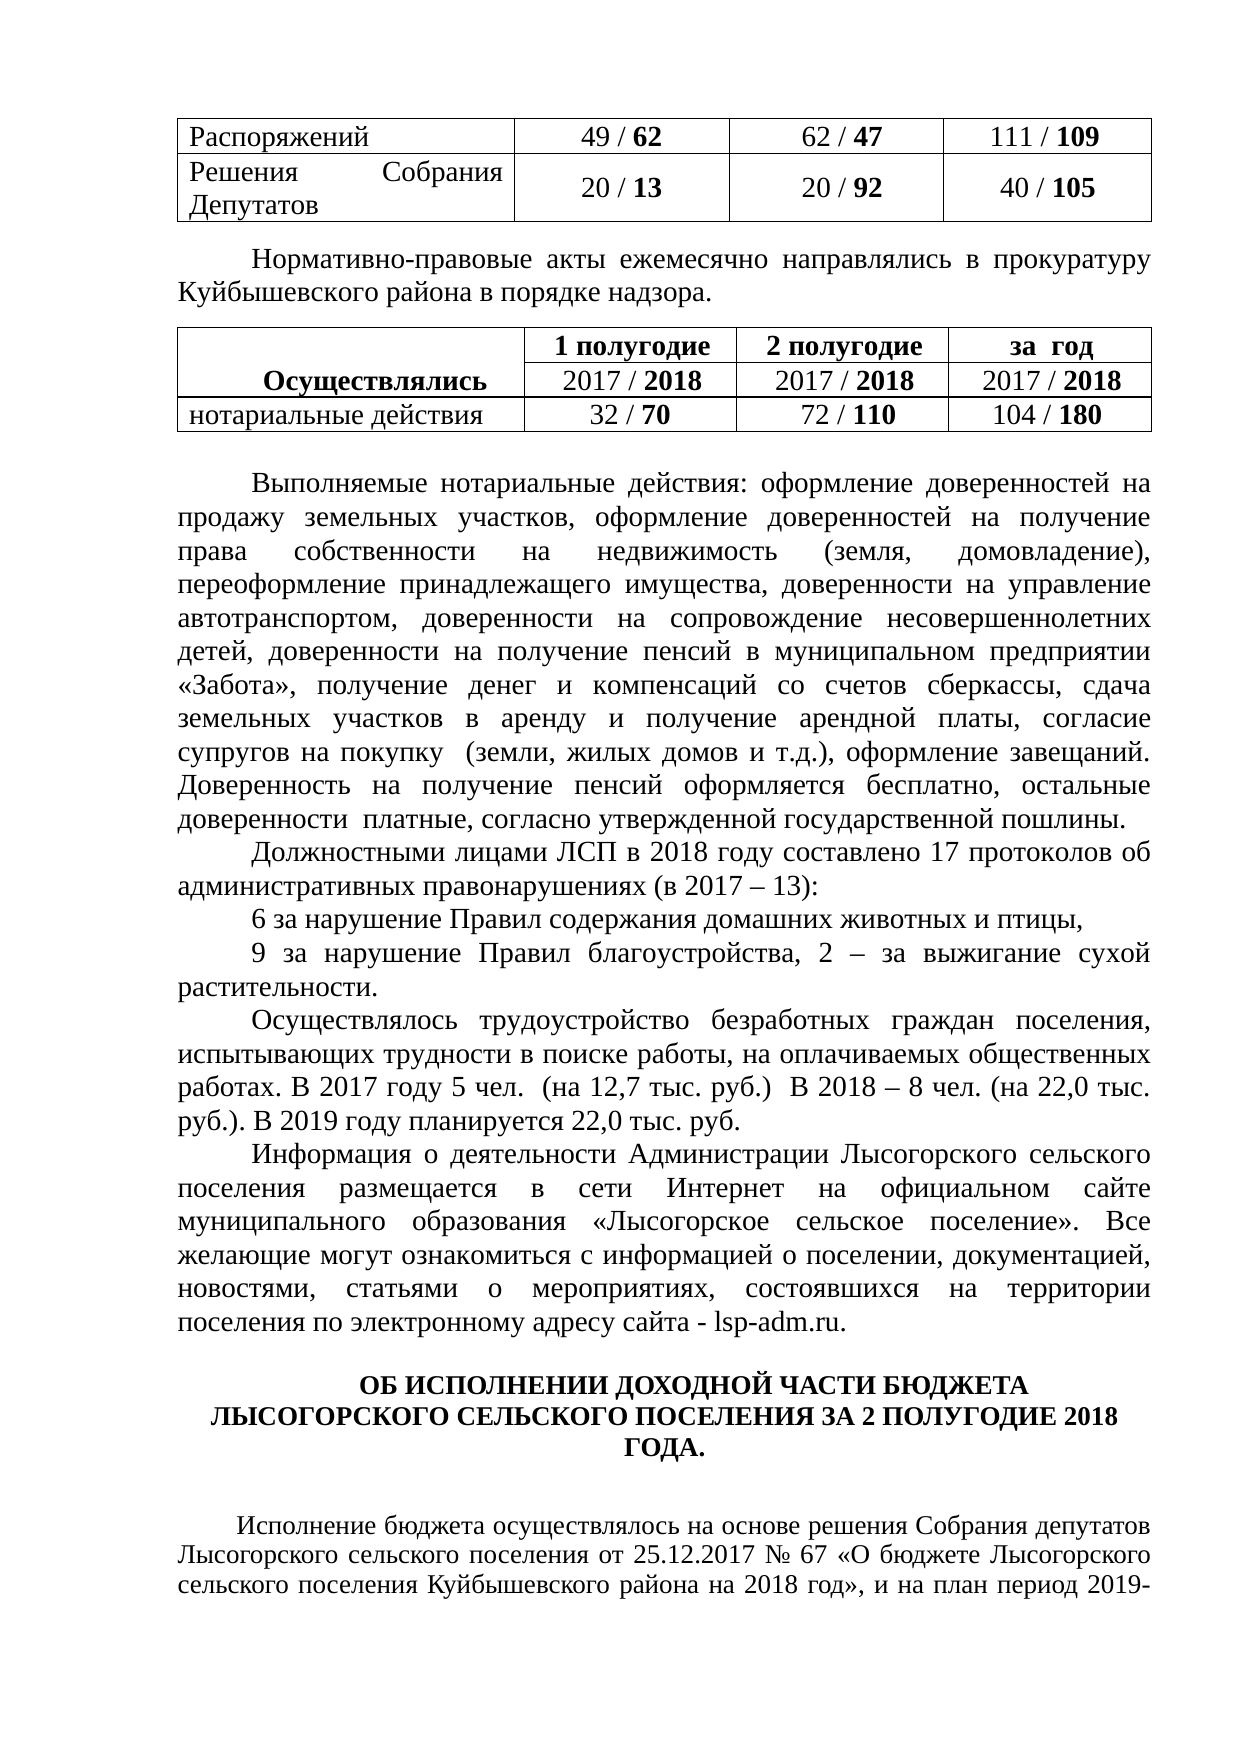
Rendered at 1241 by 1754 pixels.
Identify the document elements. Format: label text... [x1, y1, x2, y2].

table_cell 2017 / 2018 [737, 363, 948, 396]
table_cell 40 / 105 [944, 154, 1151, 221]
text Информация о деятельности Администрации Лысогорского сельского поселения размещается в сети Интернет на официальном сайте муниципального образования «Лысогорское сельское поселение». Все желающие могут ознакомиться с информацией о поселении, документацией, новостями, статьями о мероприятиях, состоявшихся на территории поселения по электронному адресу сайта - lsp-adm.ru. [177, 1136, 1152, 1338]
text об исполнении доходной части бюджета лысогорского сельского поселения за 2 полугодие 2018 года. [177, 1369, 1152, 1462]
table_cell 72 / 110 [737, 398, 948, 431]
text Должностными лицами ЛСП в 2018 году составлено 17 протоколов об административных правонарушениях (в 2017 – 13): [177, 834, 1152, 902]
table_cell 2017 / 2018 [525, 363, 736, 396]
text 9 за нарушение Правил благоустройства, 2 – за выжигание сухой растительности. [177, 935, 1152, 1002]
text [177, 1510, 1152, 1599]
table_cell 49 / 62 [515, 119, 729, 153]
text Выполняемые нотариальные действия: оформление доверенностей на продажу земельных участков, оформление доверенностей на получение права собственности на недвижимость (земля, домовладение), переоформление принадлежащего имущества, доверенности на управление автотранспортом, доверенности на сопровождение несовершеннолетних детей, доверенности на получение пенсий в муниципальном предприятии «Забота», получение денег и компенсаций со счетов сберкассы, сдача земельных участков в аренду и получение арендной платы, согласие супругов на покупку (земли, жилых домов и т.д.), оформление завещаний. Доверенность на получение пенсий оформляется бесплатно, остальные доверенности платные, согласно утвержденной государственной пошлины. [177, 466, 1152, 834]
table_cell 104 / 180 [949, 398, 1151, 431]
table_cell 62 / 47 [730, 119, 943, 153]
text Осуществлялось трудоустройство безработных граждан поселения, испытывающих трудности в поиске работы, на оплачиваемых общественных работах. В 2017 году 5 чел. (на 12,7 тыс. руб.) В 2018 – 8 чел. (на 22,0 тыс. руб.). В 2019 году планируется 22,0 тыс. руб. [177, 1002, 1152, 1136]
table_cell 20 / 92 [730, 154, 943, 221]
table_cell нотариальные действия [178, 398, 524, 431]
table_cell 20 / 13 [515, 154, 729, 221]
table_cell 2017 / 2018 [949, 363, 1151, 396]
text Нормативно-правовые акты ежемесячно направлялись в прокуратуру Куйбышевского района в порядке надзора. [177, 241, 1152, 308]
table_cell 111 / 109 [944, 119, 1151, 153]
text 6 за нарушение Правил содержания домашних животных и птицы, [177, 902, 1152, 935]
table_header за год [949, 328, 1151, 362]
table_cell 32 / 70 [525, 398, 736, 431]
table_header 2 полугодие [737, 328, 948, 362]
table_header Осуществлялись [178, 328, 524, 396]
table_cell Распоряжений [178, 119, 514, 153]
table_cell Решения Собрания Депутатов [178, 154, 514, 221]
table_header 1 полугодие [525, 328, 736, 362]
